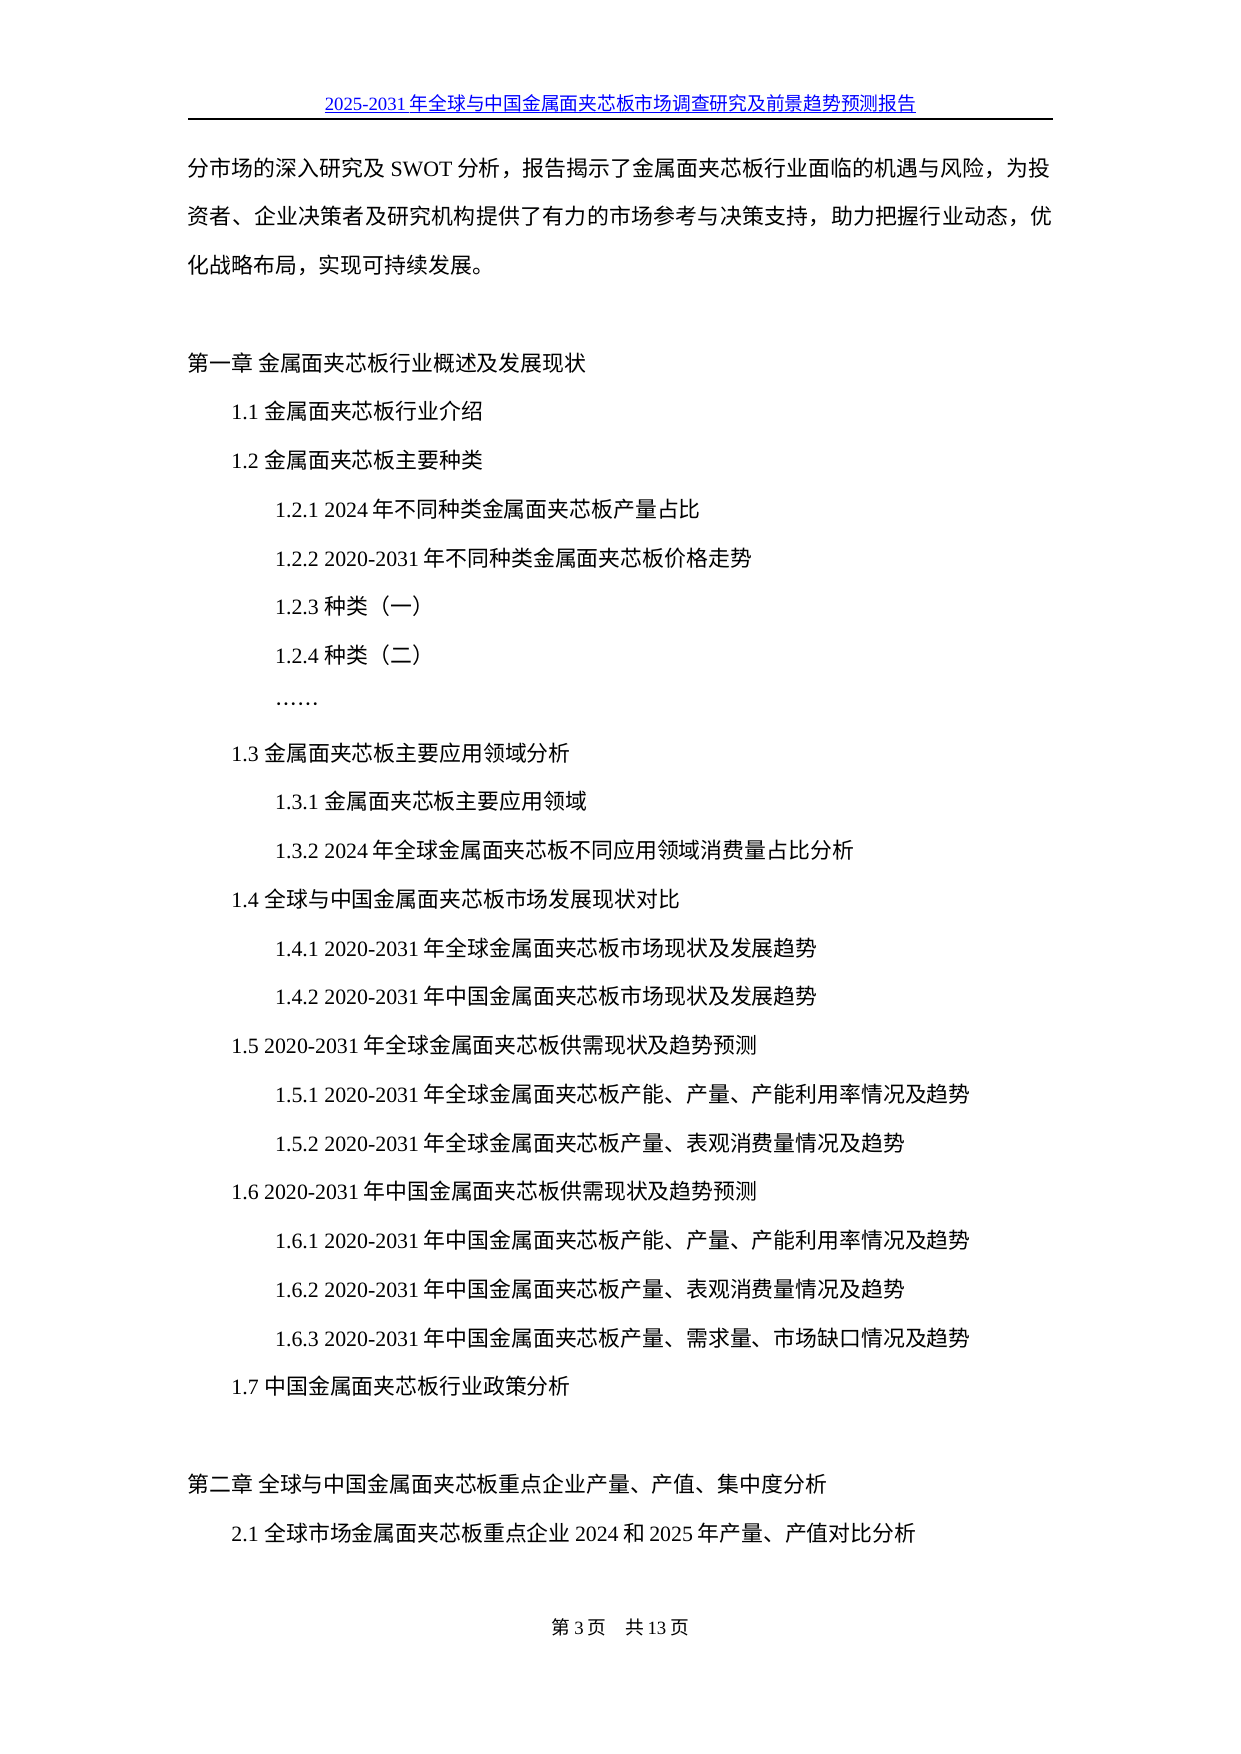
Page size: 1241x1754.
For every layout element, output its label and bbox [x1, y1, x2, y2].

text [187, 150, 1053, 1548]
